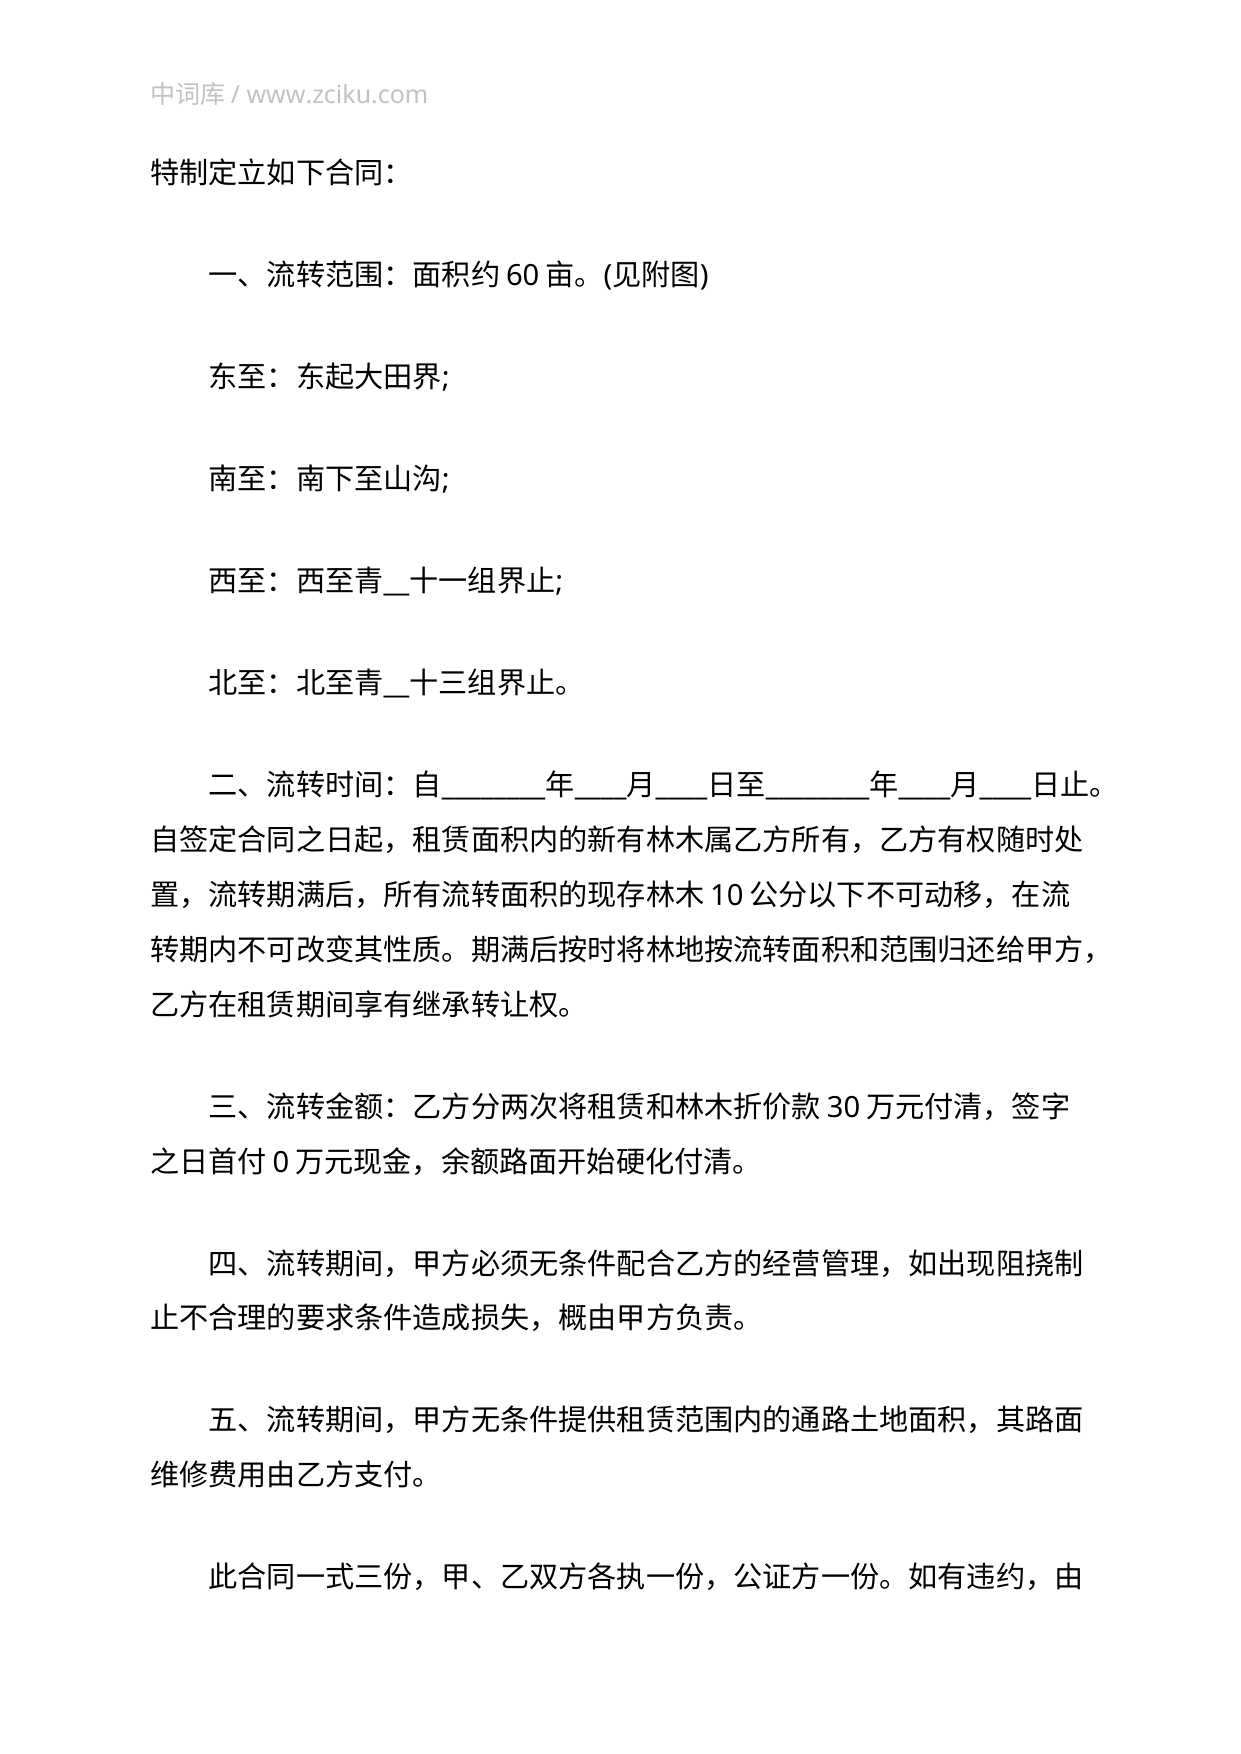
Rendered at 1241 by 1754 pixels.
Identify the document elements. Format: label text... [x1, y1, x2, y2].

text 二、流转时间：自________年____月____日至________年____月____日止。自签定合同之日起，租赁面积内的新有林木属乙方所有，乙方有权随时处置，流转期满后，所有流转面积的现存林木10公分以下不可动移，在流转期内不可改变其性质。期满后按时将林地按流转面积和范围归还给甲方，乙方在租赁期间享有继承转让权。 [150, 762, 1090, 1024]
text 西至：西至青__十一组界止; [150, 558, 1090, 600]
text 四、流转期间，甲方必须无条件配合乙方的经营管理，如出现阻挠制止不合理的要求条件造成损失，概由甲方负责。 [150, 1240, 1090, 1337]
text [150, 1553, 1090, 1596]
text 一、流转范围：面积约60亩。(见附图) [150, 252, 1090, 294]
text 东至：东起大田界; [150, 354, 1090, 396]
text 南至：南下至山沟; [150, 456, 1090, 498]
text 三、流转金额：乙方分两次将租赁和林木折价款30万元付清，签字之日首付0万元现金，余额路面开始硬化付清。 [150, 1083, 1090, 1181]
text 北至：北至青__十三组界止。 [150, 660, 1090, 702]
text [150, 150, 1090, 192]
text 五、流转期间，甲方无条件提供租赁范围内的通路土地面积，其路面维修费用由乙方支付。 [150, 1397, 1090, 1494]
